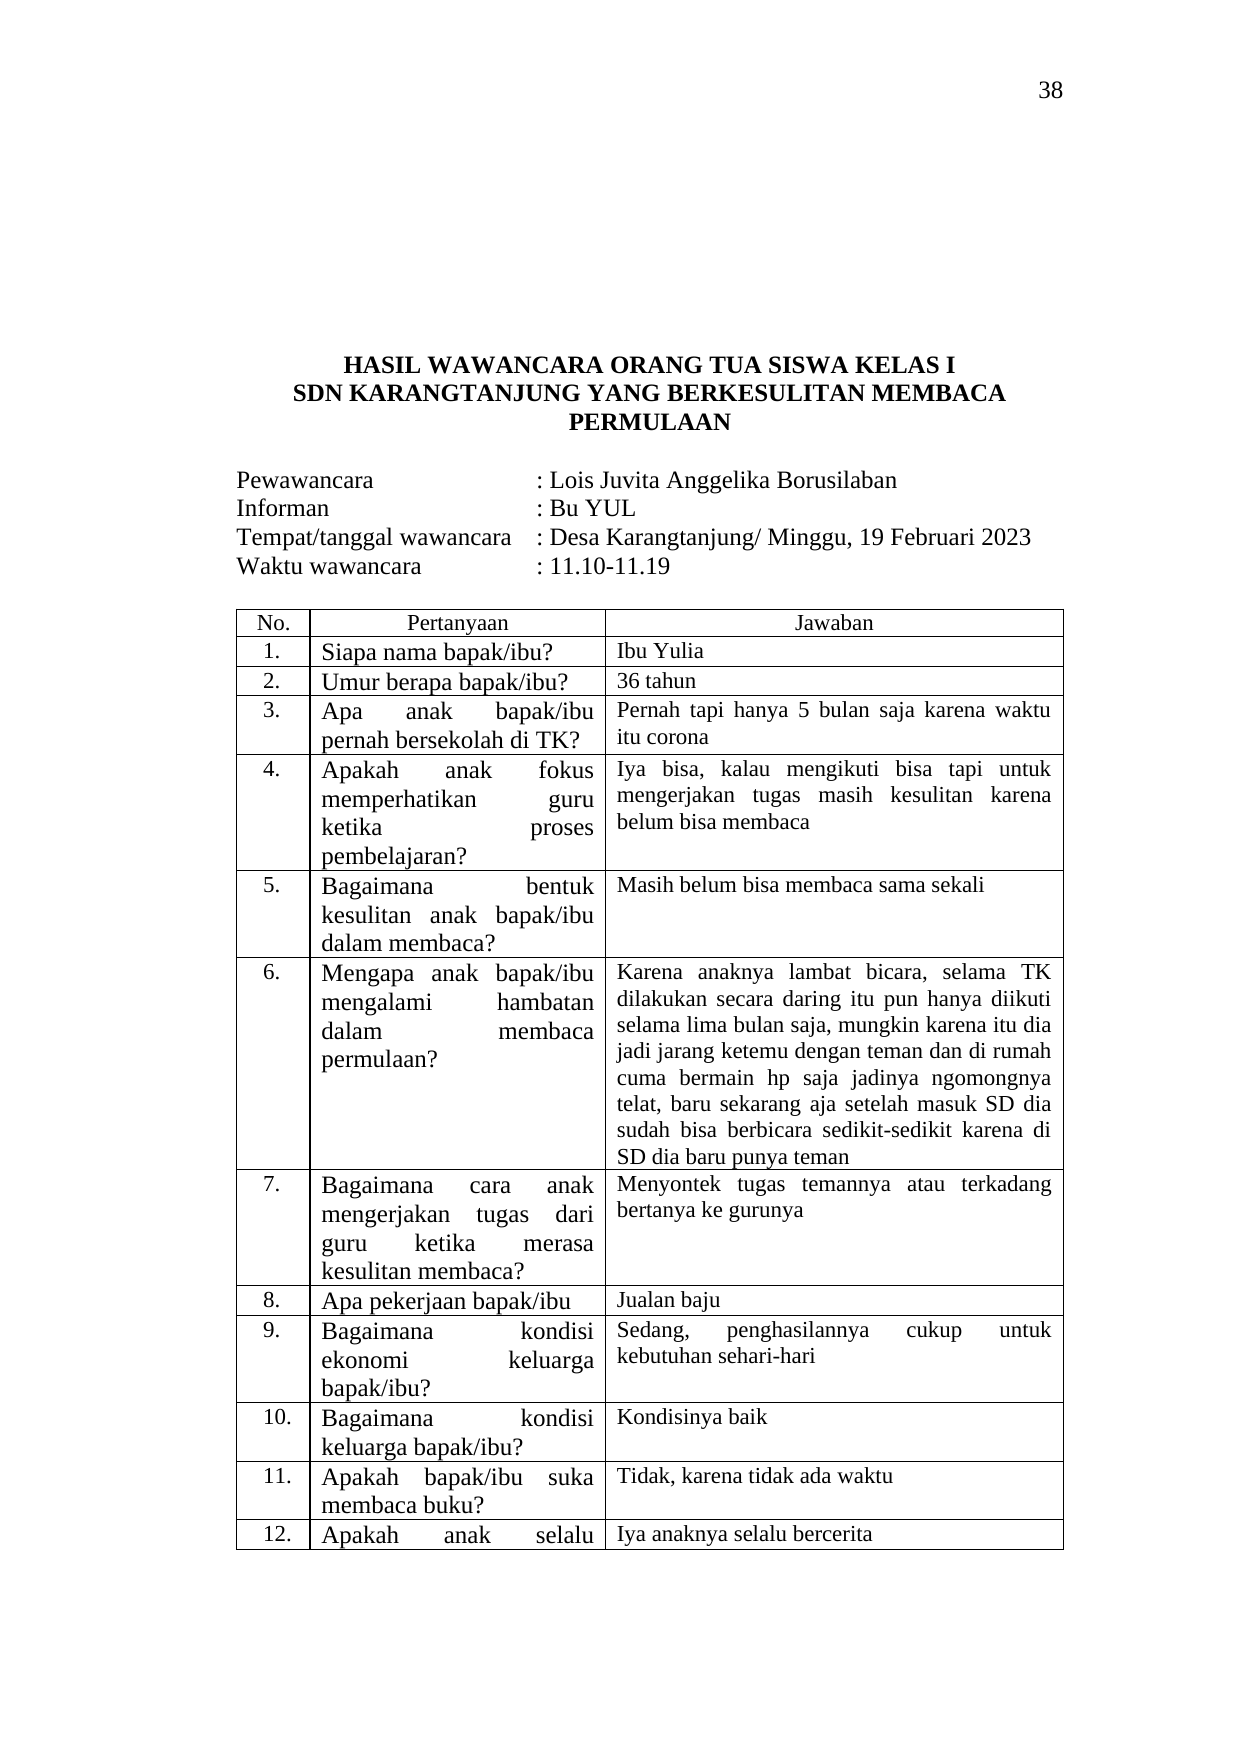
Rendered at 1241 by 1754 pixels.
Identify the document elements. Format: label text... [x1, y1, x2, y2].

table_cell [237, 1286, 309, 1315]
table_cell Tidak, karena tidak ada waktu [606, 1462, 1063, 1519]
table_cell Karena anaknya lambat bicara, selama TK dilakukan secara daring itu pun hanya diikuti selama lima bulan saja, mungkin karena itu dia jadi jarang ketemu dengan teman dan di rumah cuma bermain hp saja jadinya ngomongnya telat, baru sekarang aja setelah masuk SD dia sudah bisa berbicara sedikit-sedikit karena di SD dia baru punya teman [606, 958, 1063, 1169]
table_cell [237, 958, 309, 1169]
table_cell Apakah anak fokus memperhatikan guru ketika proses pembelajaran? [311, 755, 605, 870]
table_cell Bagaimana bentuk kesulitan anak bapak/ibu dalam membaca? [311, 871, 605, 957]
table_cell Bagaimana kondisi ekonomi keluarga bapak/ibu? [311, 1316, 605, 1402]
table_cell Masih belum bisa membaca sama sekali [606, 871, 1063, 957]
table_cell [237, 755, 309, 870]
table_cell Kondisinya baik [606, 1403, 1063, 1461]
table_cell [237, 637, 309, 666]
text Informan : Bu YUL [236, 493, 1063, 522]
table_cell [237, 1170, 309, 1285]
table_cell Bagaimana cara anak mengerjakan tugas dari guru ketika merasa kesulitan membaca? [311, 1170, 605, 1285]
table_cell [237, 1316, 309, 1402]
table_header No. [237, 610, 309, 636]
table_header Pertanyaan [311, 610, 605, 636]
table_cell [237, 696, 309, 754]
table_cell Umur berapa bapak/ibu? [311, 667, 605, 695]
text Waktu wawancara : 11.10-11.19 [236, 551, 1063, 580]
text SDN KARANGTANJUNG YANG BERKESULITAN MEMBACA PERMULAAN [236, 378, 1063, 436]
table_cell Iya anaknya selalu bercerita [606, 1520, 1063, 1549]
text Tempat/tanggal wawancara : Desa Karangtanjung/ Minggu, 19 Februari 2023 [236, 522, 1063, 551]
table_cell [237, 1403, 309, 1461]
table_cell [237, 871, 309, 957]
table_cell Ibu Yulia [606, 637, 1063, 666]
table_cell Iya bisa, kalau mengikuti bisa tapi untuk mengerjakan tugas masih kesulitan karena belum bisa membaca [606, 755, 1063, 870]
table_cell Apakah bapak/ibu suka membaca buku? [311, 1462, 605, 1519]
table_cell Siapa nama bapak/ibu? [311, 637, 605, 666]
table_cell [237, 1462, 309, 1519]
table_cell 36 tahun [606, 667, 1063, 695]
table_cell Jualan baju [606, 1286, 1063, 1315]
table_cell Apa anak bapak/ibu pernah bersekolah di TK? [311, 696, 605, 754]
table_cell Apa pekerjaan bapak/ibu [311, 1286, 605, 1315]
table_header Jawaban [606, 610, 1063, 636]
text HASIL WAWANCARA ORANG TUA SISWA KELAS I [236, 350, 1063, 378]
table_cell Sedang, penghasilannya cukup untuk kebutuhan sehari-hari [606, 1316, 1063, 1402]
table_cell Menyontek tugas temannya atau terkadang bertanya ke gurunya [606, 1170, 1063, 1285]
table_cell [237, 667, 309, 695]
table_cell [237, 1520, 309, 1549]
table_cell Pernah tapi hanya 5 bulan saja karena waktu itu corona [606, 696, 1063, 754]
table_cell Mengapa anak bapak/ibu mengalami hambatan dalam membaca permulaan? [311, 958, 605, 1169]
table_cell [311, 1520, 605, 1549]
table_cell Bagaimana kondisi keluarga bapak/ibu? [311, 1403, 605, 1461]
text Pewawancara : Lois Juvita Anggelika Borusilaban [236, 465, 1063, 493]
